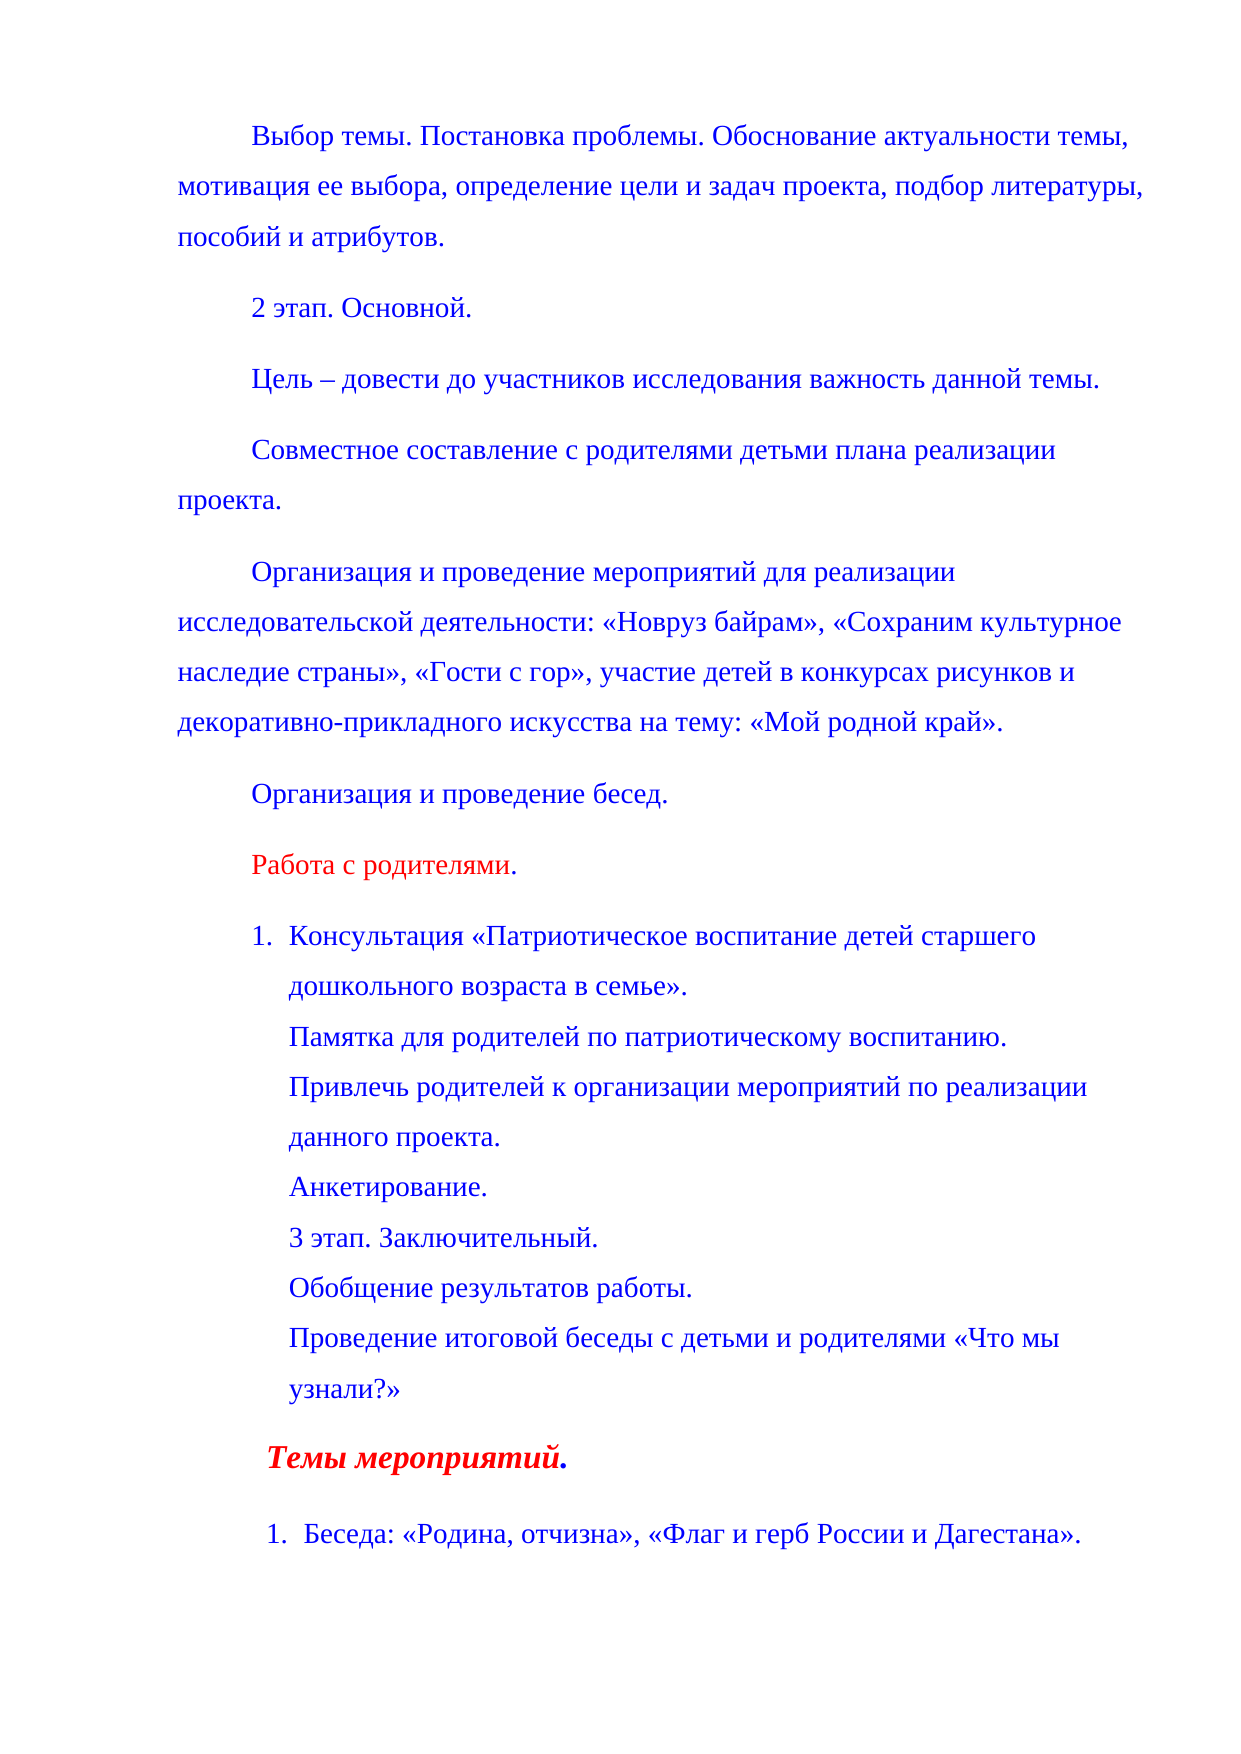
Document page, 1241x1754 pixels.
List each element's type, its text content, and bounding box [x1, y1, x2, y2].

list Привлечь родителей к организации мероприятий по реализации данного проекта. [288, 1069, 1152, 1153]
list Проведение итоговой беседы с детьми и родителями «Что мы узнали?» [288, 1321, 1152, 1404]
list Консультация «Патриотическое воспитание детей старшего дошкольного возраста в семье». [251, 918, 1152, 1002]
list Анкетирование. [288, 1169, 1152, 1203]
text Организация и проведение бесед. [177, 776, 1152, 809]
text Выбор темы. Постановка проблемы. Обоснование актуальности темы, мотивация ее выбора, определение цели и задач проекта, подбор литературы, пособий и атрибутов. [177, 118, 1152, 252]
text Темы мероприятий. [177, 1438, 1152, 1476]
list Памятка для родителей по патриотическому воспитанию. [288, 1019, 1152, 1052]
text Работа с родителями. [177, 847, 1152, 880]
text Организация и проведение мероприятий для реализации исследовательской деятельности: «Новруз байрам», «Сохраним культурное наследие страны», «Гости с гор», участие детей в конкурсах рисунков и декоративно-прикладного искусства на тему: «Мой родной край». [177, 554, 1152, 738]
text 2 этап. Основной. [177, 290, 1152, 323]
list Беседа: «Родина, отчизна», «Флаг и герб России и Дагестана». [266, 1516, 1152, 1550]
text Цель – довести до участников исследования важность данной темы. [177, 361, 1152, 394]
text Совместное составление с родителями детьми плана реализации проекта. [177, 432, 1152, 516]
list Обобщение результатов работы. [288, 1270, 1152, 1304]
list 3 этап. Заключительный. [288, 1220, 1152, 1253]
